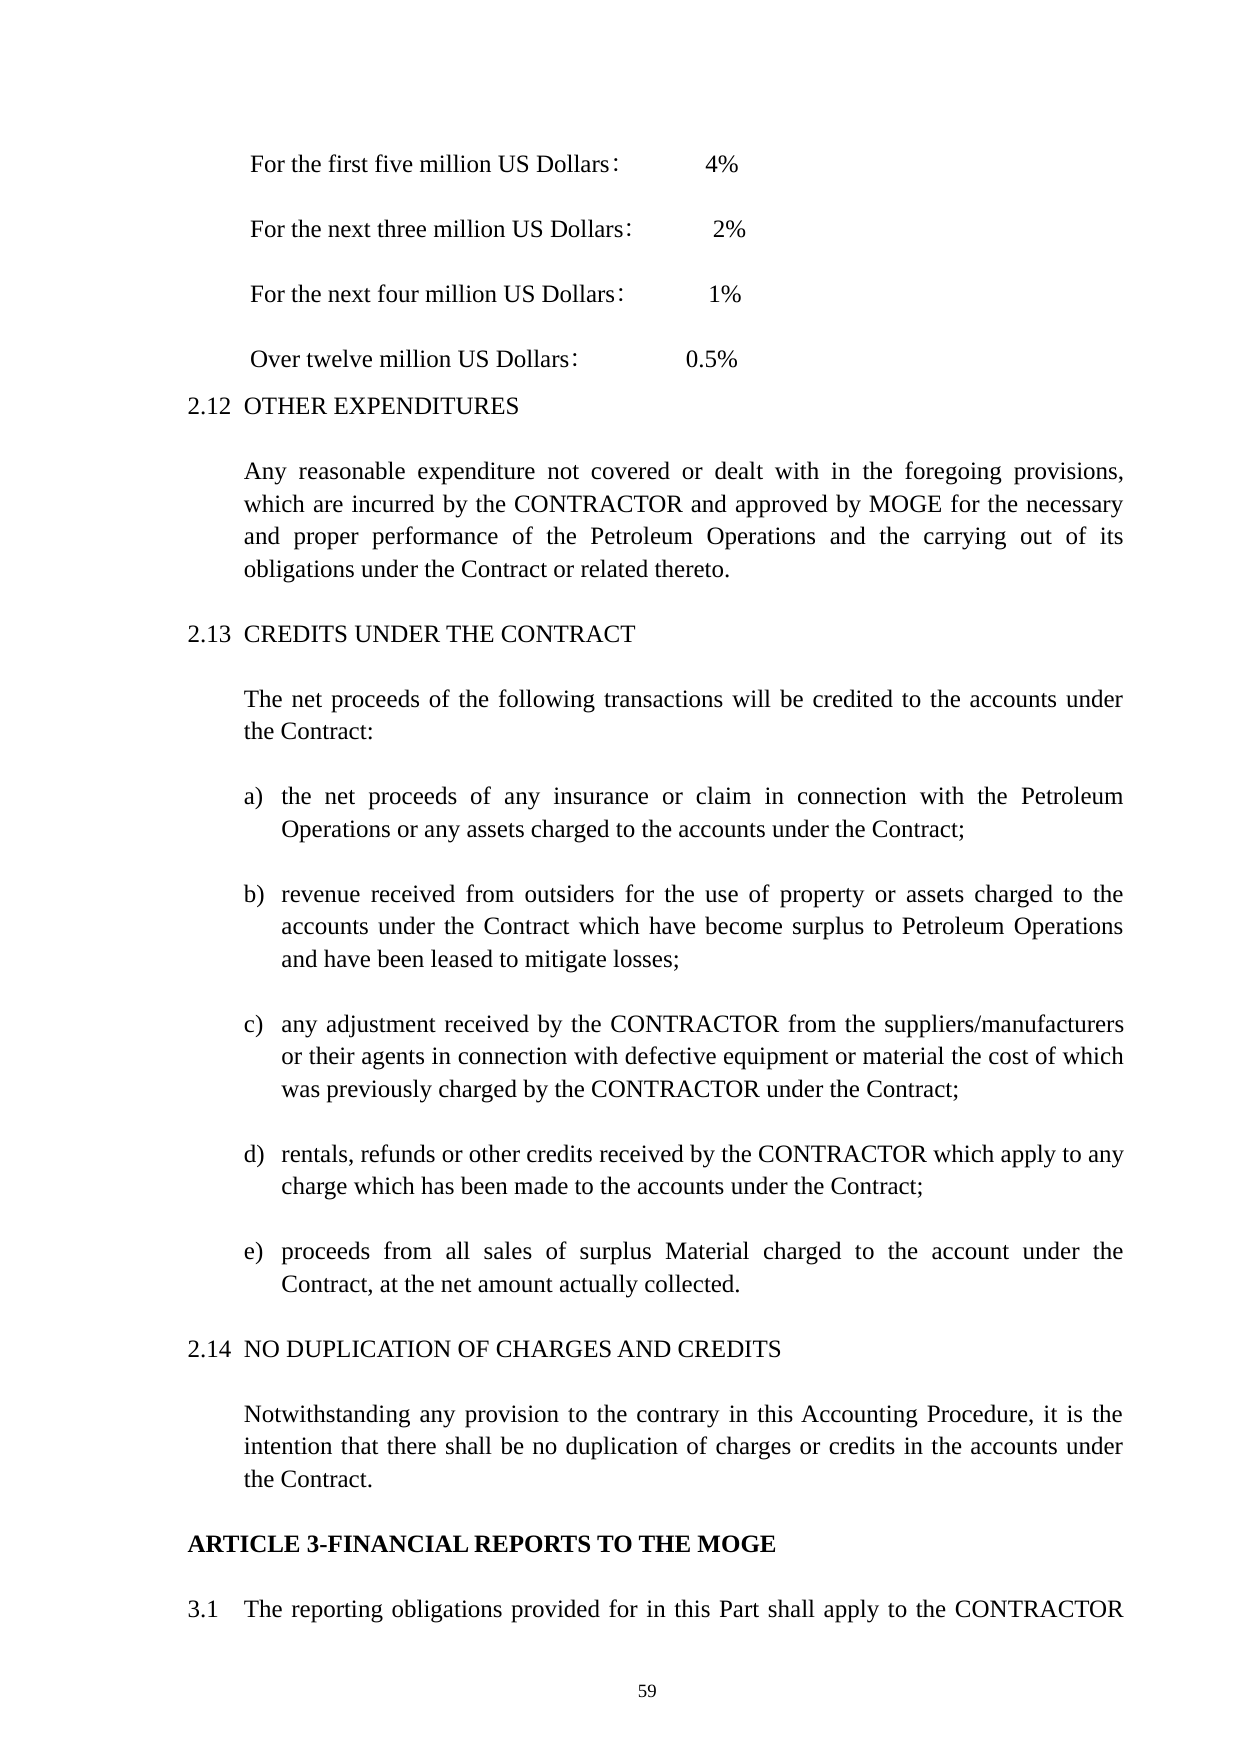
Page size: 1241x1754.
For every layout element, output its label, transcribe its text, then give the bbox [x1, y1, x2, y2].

text a) the net proceeds of any insurance or claim in connection with the Petroleum Operations or any assets charged to the accounts under the Contract; [243, 779, 1125, 844]
text e) proceeds from all sales of surplus Material charged to the account under the Contract, at the net amount actually collected. [244, 1234, 1125, 1299]
text 2.13 CREDITS UNDER THE CONTRACT [187, 617, 1125, 649]
text 2.14 NO DUPLICATION OF CHARGES AND CREDITS [187, 1332, 1125, 1364]
text ARTICLE 3-FINANCIAL REPORTS TO THE MOGE [187, 1527, 1125, 1559]
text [187, 1592, 1125, 1624]
text Any reasonable expenditure not covered or dealt with in the foregoing provisions, which are incurred by the CONTRACTOR and approved by MOGE for the necessary and proper performance of the Petroleum Operations and the carrying out of its obligations under the Contract or related thereto. [187, 454, 1125, 584]
text d) rentals, refunds or other credits received by the CONTRACTOR which apply to any charge which has been made to the accounts under the Contract; [244, 1137, 1125, 1202]
text For the next four million US Dollars： 1% [187, 259, 1125, 324]
text b) revenue received from outsiders for the use of property or assets charged to the accounts under the Contract which have become surplus to Petroleum Operations and have been leased to mitigate losses; [244, 877, 1125, 974]
text c) any adjustment received by the CONTRACTOR from the suppliers/manufacturers or their agents in connection with defective equipment or material the cost of which was previously charged by the CONTRACTOR under the Contract; [244, 1007, 1125, 1104]
text 2.12 OTHER EXPENDITURES [187, 389, 1125, 422]
text Notwithstanding any provision to the contrary in this Accounting Procedure, it is the intention that there shall be no duplication of charges or credits in the accounts under the Contract. [244, 1397, 1125, 1494]
text For the first five million US Dollars： 4% [187, 129, 1125, 194]
text The net proceeds of the following transactions will be credited to the accounts under the Contract: [187, 682, 1125, 747]
text For the next three million US Dollars： 2% [187, 194, 1125, 259]
text Over twelve million US Dollars： 0.5% [187, 324, 1125, 389]
